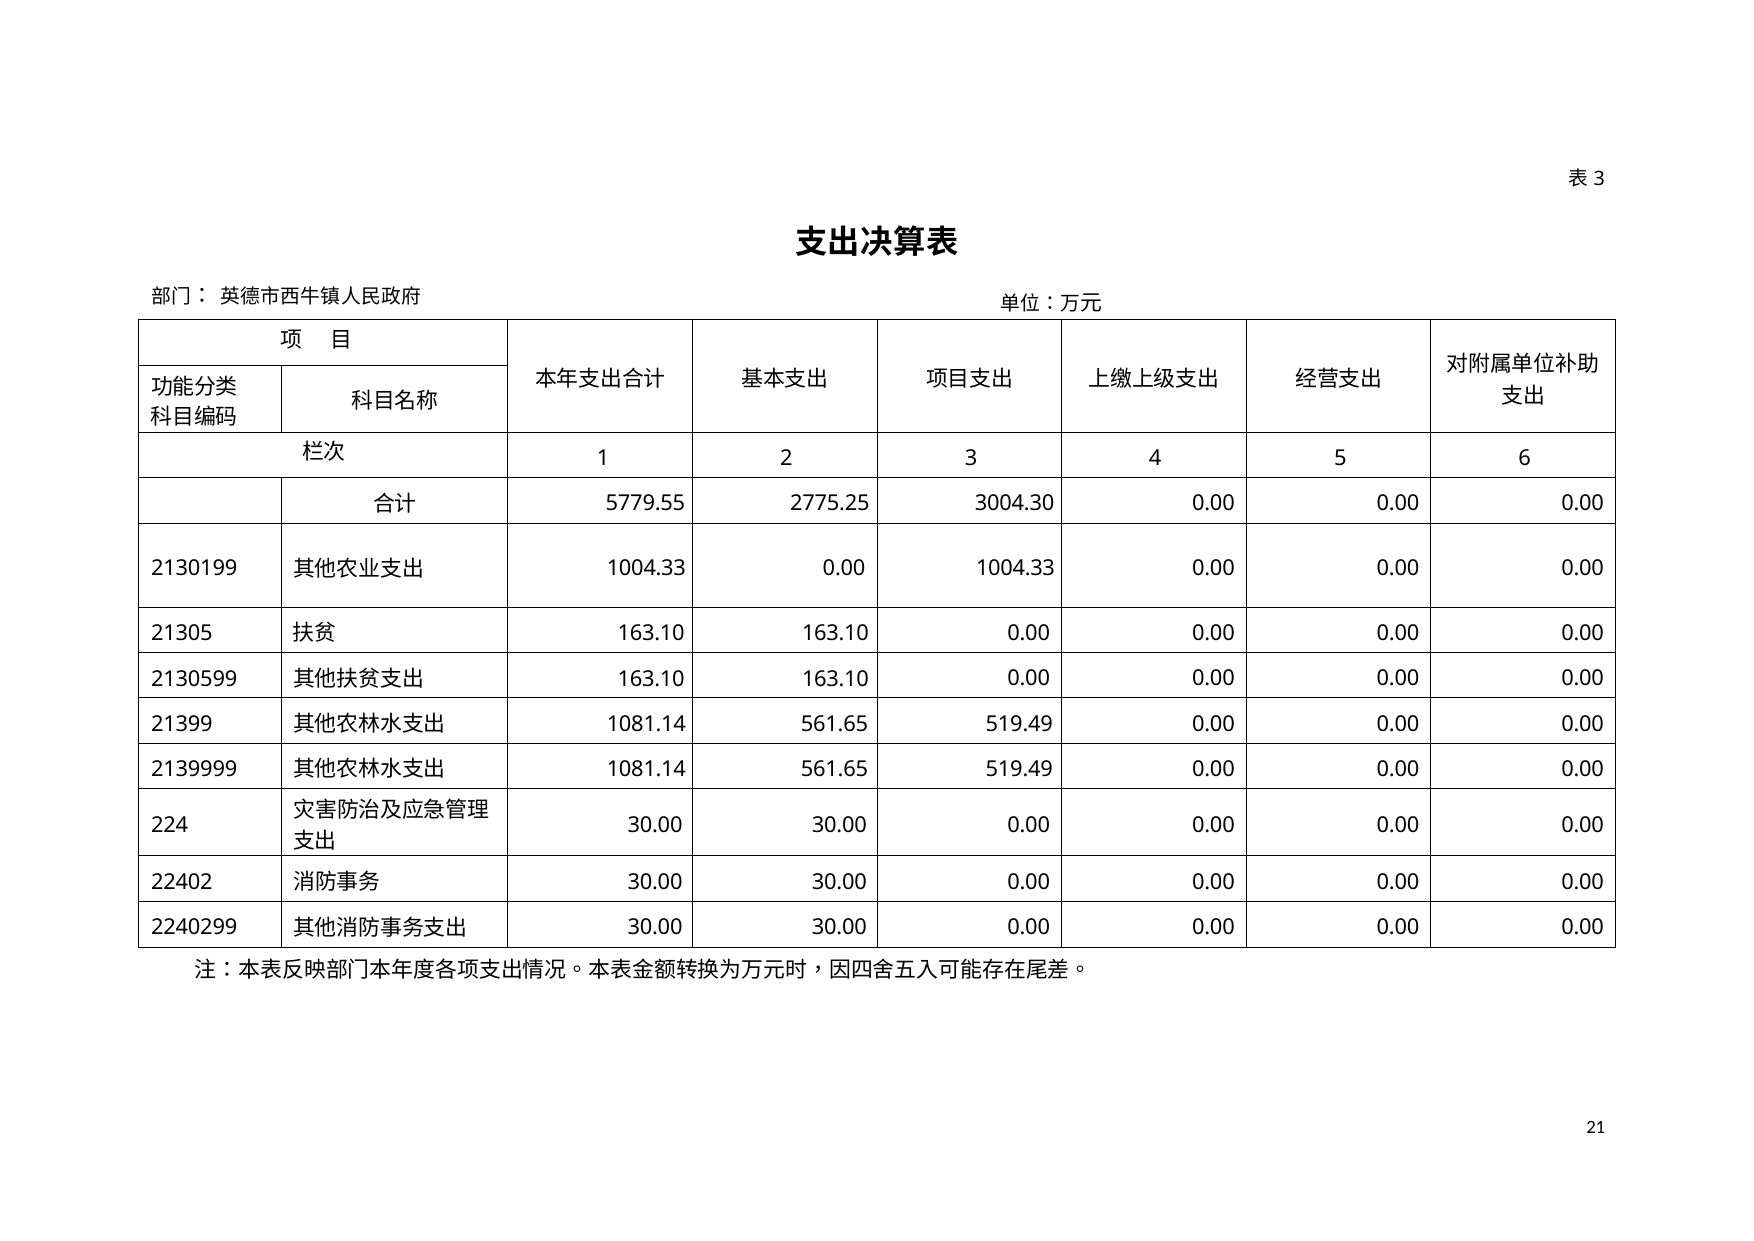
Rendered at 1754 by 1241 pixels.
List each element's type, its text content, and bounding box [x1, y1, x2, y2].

table_header 上缴上级支出 [1062, 320, 1246, 432]
table_cell 其他农林水支出 [282, 744, 507, 788]
text 部门： 英德市西牛镇人民政府 单位：万元 [151, 277, 1616, 312]
table_cell 30.00 [693, 789, 877, 855]
table_cell 其他农林水支出 [282, 698, 507, 743]
table_cell 3004.30 [878, 478, 1061, 522]
table_cell 30.00 [693, 902, 877, 947]
table_header 本年支出合计 [508, 320, 692, 432]
table_cell 0.00 [1247, 478, 1430, 522]
table_cell 0.00 [878, 608, 1061, 652]
table_cell 519.49 [878, 744, 1061, 788]
table_cell 0.00 [1062, 902, 1246, 947]
table_cell 0.00 [1247, 744, 1430, 788]
table_cell 163.10 [693, 653, 877, 697]
table_cell 30.00 [693, 856, 877, 901]
table_cell 0.00 [1062, 608, 1246, 652]
text 表 3 [1568, 165, 1616, 191]
table_header 对附属单位补助 支出 [1431, 320, 1615, 432]
table_cell 1081.14 [508, 744, 692, 788]
table_cell 0.00 [1431, 524, 1615, 607]
table_cell 0.00 [1062, 698, 1246, 743]
table_cell 0.00 [1062, 744, 1246, 788]
table_cell 22402 [139, 856, 281, 901]
table_cell 0.00 [1062, 856, 1246, 901]
table_cell 0.00 [1062, 789, 1246, 855]
table_cell 2240299 [139, 902, 281, 947]
table_cell 0.00 [1431, 902, 1615, 947]
table_cell 0.00 [878, 856, 1061, 901]
table_cell 灾害防治及应急管理 支出 [282, 789, 507, 855]
table_header 基本支出 [693, 320, 877, 432]
table_cell 2130199 [139, 524, 281, 607]
table_cell 2775.25 [693, 478, 877, 522]
table_cell 功能分类 科目编码 [139, 366, 281, 432]
table_cell 163.10 [693, 608, 877, 652]
table_cell 其他扶贫支出 [282, 653, 507, 697]
table_cell 163.10 [508, 653, 692, 697]
table_cell 30.00 [508, 789, 692, 855]
table_cell 0.00 [1247, 653, 1430, 697]
table_cell 2139999 [139, 744, 281, 788]
table_cell 0.00 [1062, 653, 1246, 697]
table_cell 其他农业支出 [282, 524, 507, 607]
table_cell 0.00 [1247, 698, 1430, 743]
table_cell 1 [508, 433, 692, 477]
table_cell 0.00 [1247, 789, 1430, 855]
table_cell 0.00 [878, 902, 1061, 947]
table_cell 1004.33 [508, 524, 692, 607]
table_cell 0.00 [1062, 524, 1246, 607]
table_header 项目支出 [878, 320, 1061, 432]
table_cell 519.49 [878, 698, 1061, 743]
table_cell 0.00 [1247, 524, 1430, 607]
table_header 经营支出 [1247, 320, 1430, 432]
table_cell 0.00 [1431, 653, 1615, 697]
text 支出决算表 [795, 221, 1616, 262]
text 注：本表反映部门本年度各项支出情况。本表金额转换为万元时，因四舍五入可能存在尾差。 [194, 956, 1616, 983]
table_cell 4 [1062, 433, 1246, 477]
table_cell 栏次 [139, 433, 507, 477]
table_cell 561.65 [693, 744, 877, 788]
table_cell 1004.33 [878, 524, 1061, 607]
table_cell 其他消防事务支出 [282, 902, 507, 947]
table_header 项 目 [139, 320, 507, 365]
table_cell 30.00 [508, 856, 692, 901]
table_cell 1081.14 [508, 698, 692, 743]
table_cell 科目名称 [282, 366, 507, 432]
table_cell 3 [878, 433, 1061, 477]
table_cell 0.00 [1431, 744, 1615, 788]
table_cell [139, 478, 281, 522]
table_cell 0.00 [878, 789, 1061, 855]
table_cell 0.00 [1062, 478, 1246, 522]
table_cell 扶贫 [282, 608, 507, 652]
table_cell 0.00 [1247, 608, 1430, 652]
table_cell 5779.55 [508, 478, 692, 522]
table_cell 0.00 [1431, 478, 1615, 522]
table_cell 224 [139, 789, 281, 855]
table_cell 163.10 [508, 608, 692, 652]
table_cell 0.00 [1431, 608, 1615, 652]
table_cell 0.00 [1247, 902, 1430, 947]
table_cell 5 [1247, 433, 1430, 477]
table_cell 0.00 [1247, 856, 1430, 901]
table_cell 2 [693, 433, 877, 477]
table_cell 0.00 [1431, 789, 1615, 855]
table_cell 消防事务 [282, 856, 507, 901]
table_cell 0.00 [1431, 856, 1615, 901]
table_cell 561.65 [693, 698, 877, 743]
table_cell 30.00 [508, 902, 692, 947]
table_cell 6 [1431, 433, 1615, 477]
table_cell 0.00 [1431, 698, 1615, 743]
table_cell 0.00 [693, 524, 877, 607]
table_cell 合计 [282, 478, 507, 522]
table_cell 0.00 [878, 653, 1061, 697]
table_cell 21399 [139, 698, 281, 743]
table_cell 2130599 [139, 653, 281, 697]
table_cell 21305 [139, 608, 281, 652]
